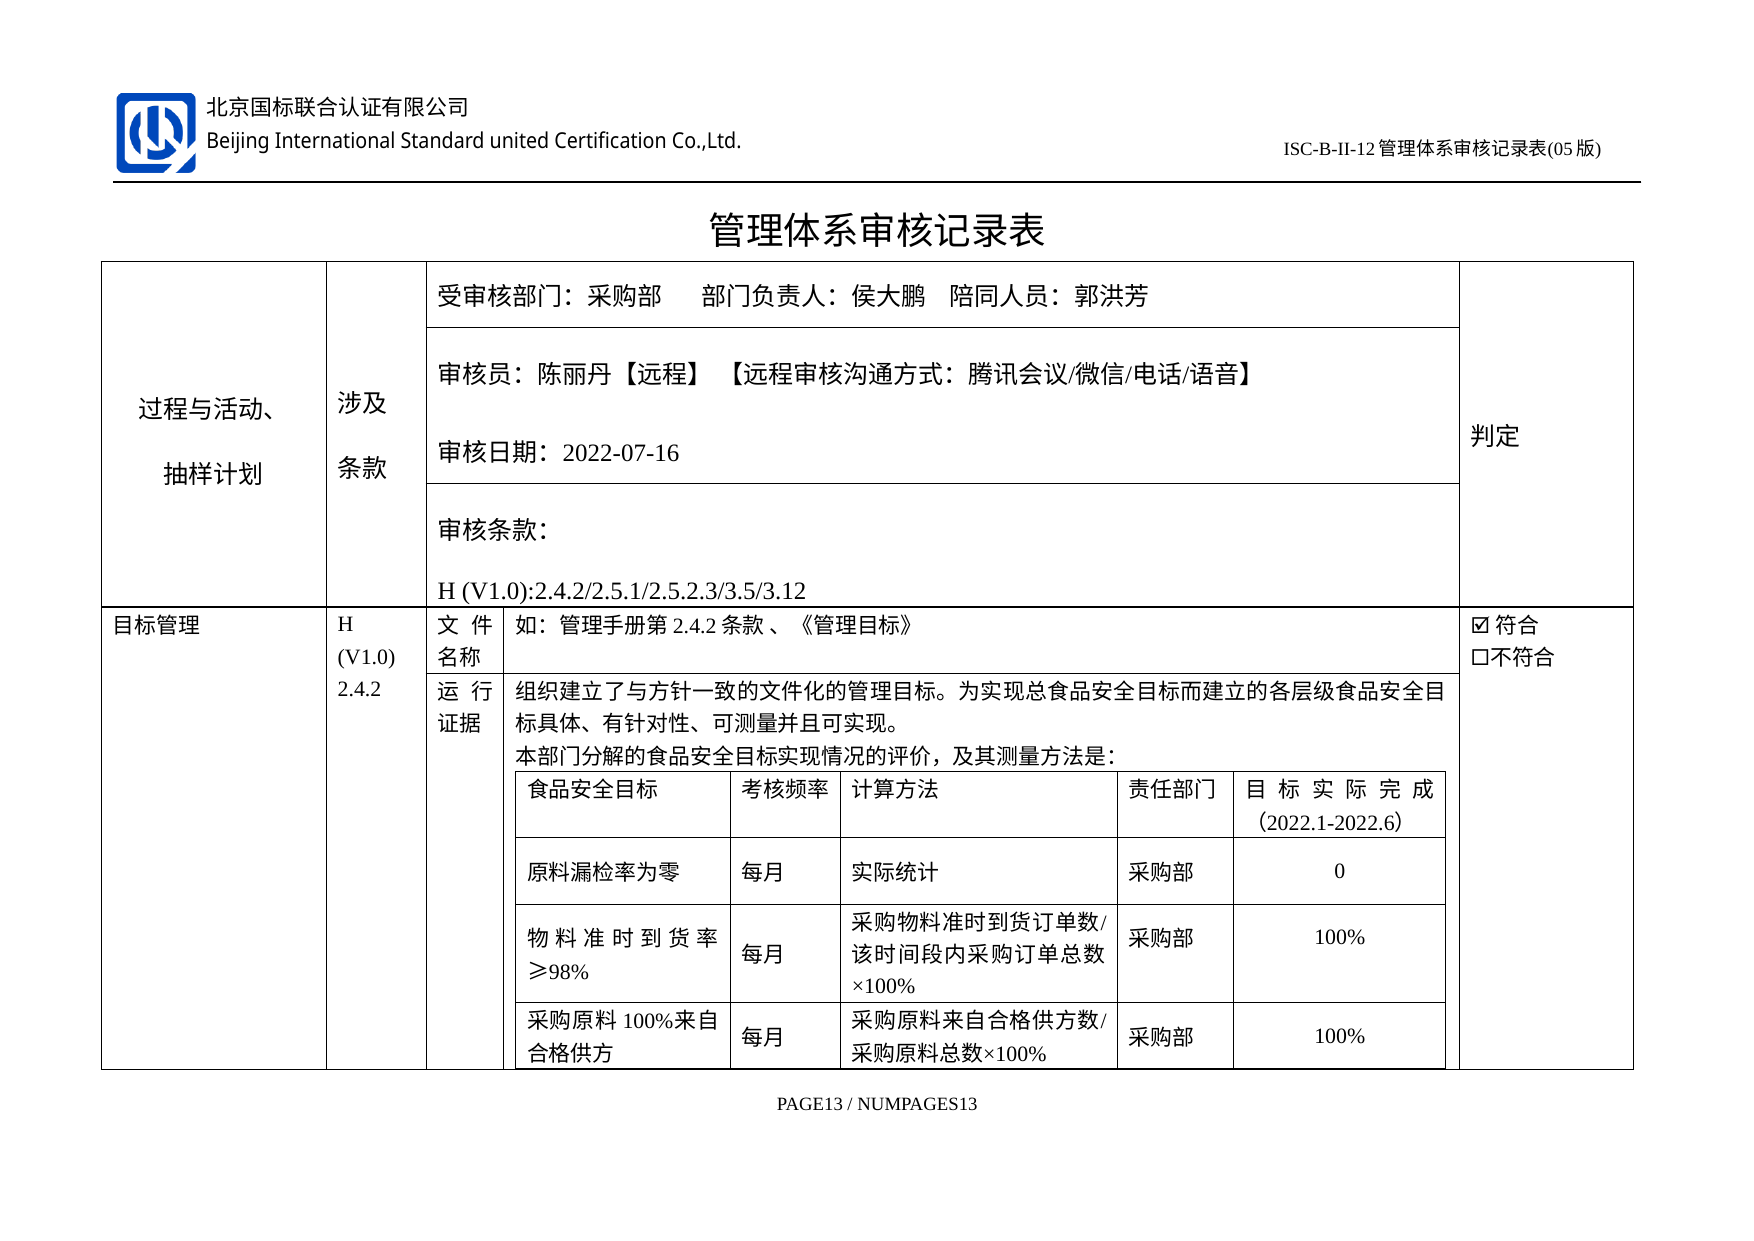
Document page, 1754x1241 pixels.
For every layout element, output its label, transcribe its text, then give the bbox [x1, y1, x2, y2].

table_cell 运行证据 [427, 674, 503, 1069]
table_header 涉及 条款 [327, 262, 426, 606]
table_cell 组织建立了与方针一致的文件化的管理目标。为实现总食品安全目标而建立的各层级食品安全目标具体、有针对性、可测量并且可实现。 本部门分解的食品安全目标实现情况的评价，及其测量方法是： 目标已实现 目标没有实现的，组织在内部及时进行原因分析并采取了改进措施。 [504, 674, 1459, 1069]
table_cell 如：管理手册第2.4.2条款 、《管理目标》 [504, 608, 1459, 672]
table_cell 审核员：陈丽丹【远程】 【远程审核沟通方式：腾讯会议/微信/电话/语音】 审核日期：2022-07-16 [427, 328, 1459, 483]
table_cell H (V1.0) 2.4.2 [327, 608, 426, 1069]
table_header 过程与活动、 抽样计划 [102, 262, 326, 606]
text 管理体系审核记录表 [112, 196, 1641, 261]
table_header 受审核部门：采购部 部门负责人：侯大鹏 陪同人员：郭洪芳 [427, 262, 1459, 327]
table_cell 审核条款： H (V1.0):2.4.2/2.5.1/2.5.2.3/3.5/3.12 [427, 484, 1459, 606]
table_header 判定 [1460, 262, 1633, 606]
table_cell 文件名称 [427, 608, 503, 672]
picture [116, 93, 196, 173]
table_cell 目标管理 [102, 608, 326, 1069]
table_cell 符合 不符合 [1460, 608, 1633, 1069]
